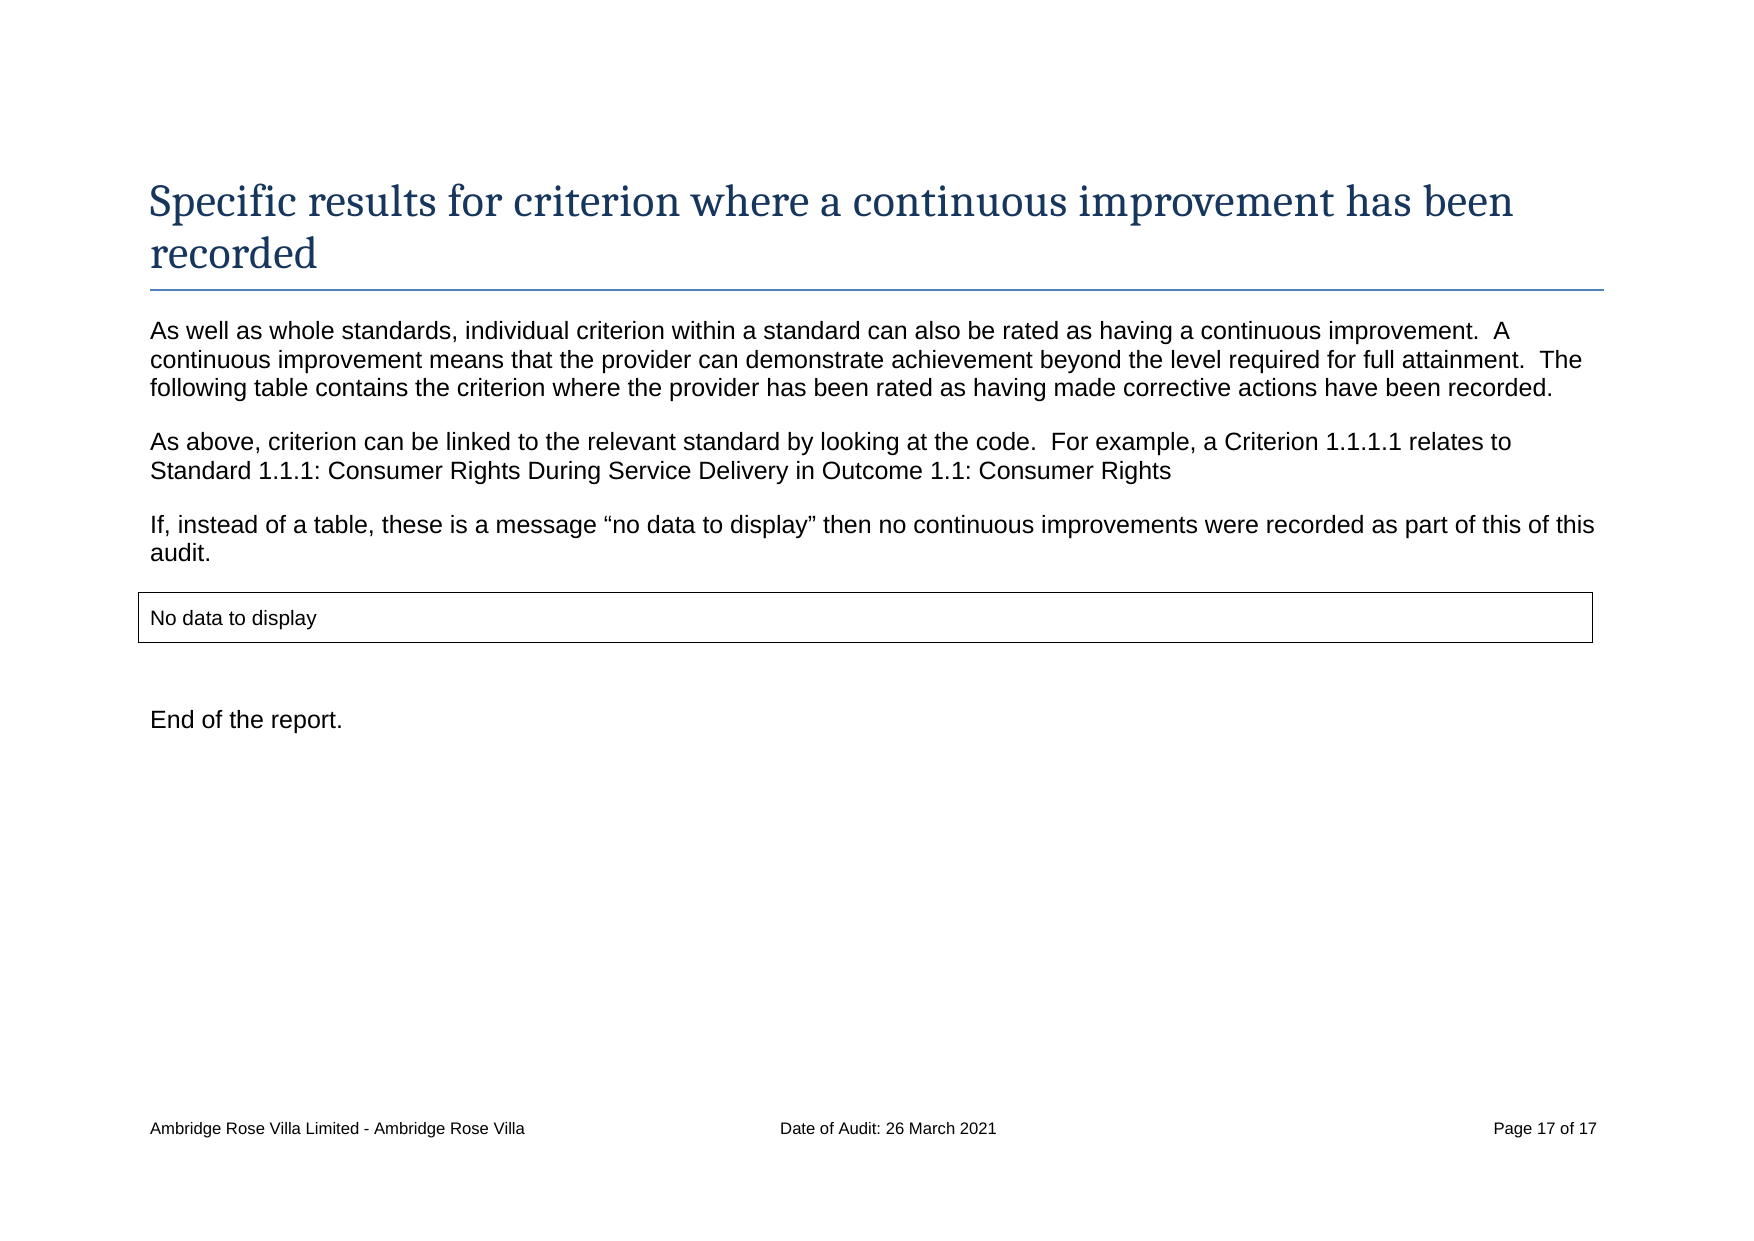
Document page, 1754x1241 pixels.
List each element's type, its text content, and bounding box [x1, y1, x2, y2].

table_header No data to display [139, 593, 1592, 642]
text End of the report. [150, 704, 1604, 733]
text As above, criterion can be linked to the relevant standard by looking at the code. For example, a Criterion 1.1.1.1 relates to Standard 1.1.1: Consumer Rights During Service Delivery in Outcome 1.1: Consumer Rights [150, 427, 1604, 484]
text If, instead of a table, these is a message “no data to display” then no continuous improvements were recorded as part of this of this audit. [150, 509, 1604, 567]
subtitle Specific results for criterion where a continuous improvement has been recorded [150, 175, 1604, 289]
text As well as whole standards, individual criterion within a standard can also be rated as having a continuous improvement. A continuous improvement means that the provider can demonstrate achievement beyond the level required for full attainment. The following table contains the criterion where the provider has been rated as having made corrective actions have been recorded. [150, 316, 1604, 402]
